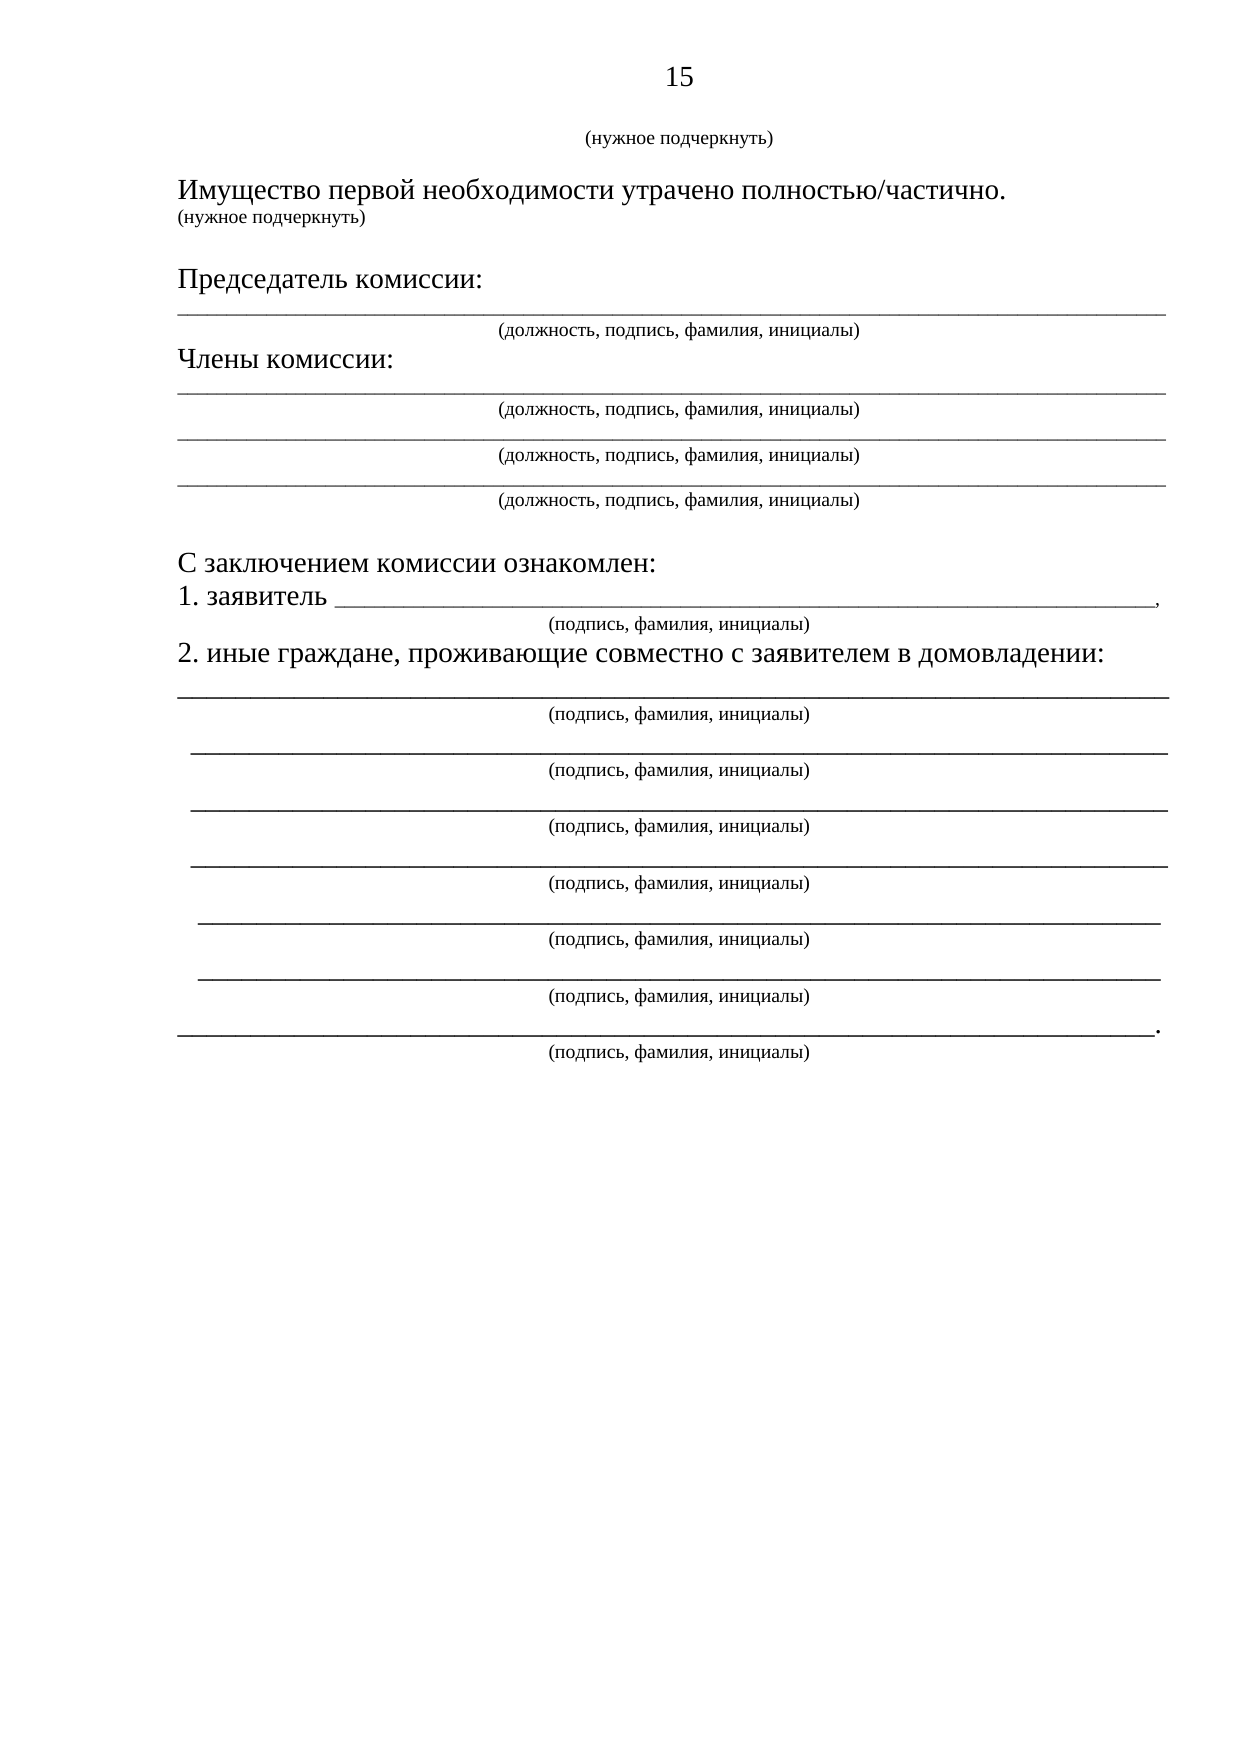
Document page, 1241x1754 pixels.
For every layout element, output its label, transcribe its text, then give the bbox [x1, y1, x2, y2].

text ____________________________________________________________________________________________________ [177, 420, 1181, 443]
text ___________________________________________________________________ (подпись, фамилия, инициалы) [177, 724, 1181, 781]
text (должность, подпись, фамилия, инициалы) [177, 443, 1181, 466]
text (подпись, фамилия, инициалы) [177, 612, 1181, 635]
text (должность, подпись, фамилия, инициалы) [177, 488, 1181, 511]
text ____________________________________________________________________________________________________ [177, 295, 1181, 318]
text (нужное подчеркнуть) [177, 205, 1181, 228]
text (должность, подпись, фамилия, инициалы) [177, 318, 1181, 341]
text Председатель комиссии: [177, 262, 1181, 295]
text (подпись, фамилия, инициалы) [177, 702, 1181, 724]
text (нужное подчеркнуть) [177, 126, 1181, 149]
text ___________________________________________________________________. [177, 1006, 1181, 1040]
text 1. заявитель ___________________________________________________________________________________, [177, 578, 1181, 612]
text ____________________________________________________________________________________________________ [177, 466, 1181, 488]
text Члены комиссии: [177, 341, 1181, 374]
text __________________________________________________________________ (подпись, фамилия, инициалы) [177, 894, 1181, 950]
text (подпись, фамилия, инициалы) [177, 1040, 1181, 1063]
text Имущество первой необходимости утрачено полностью/частично. [177, 172, 1181, 205]
text С заключением комиссии ознакомлен: [177, 545, 1181, 578]
text ____________________________________________________________________________________________________ [177, 374, 1181, 397]
text ___________________________________________________________________ (подпись, фамилия, инициалы) [177, 837, 1181, 894]
text ____________________________________________________________________ [177, 668, 1181, 702]
text __________________________________________________________________ (подпись, фамилия, инициалы) [177, 950, 1181, 1006]
text (должность, подпись, фамилия, инициалы) [177, 397, 1181, 420]
text ___________________________________________________________________ (подпись, фамилия, инициалы) [177, 781, 1181, 837]
text 2. иные граждане, проживающие совместно с заявителем в домовладении: [177, 635, 1181, 668]
